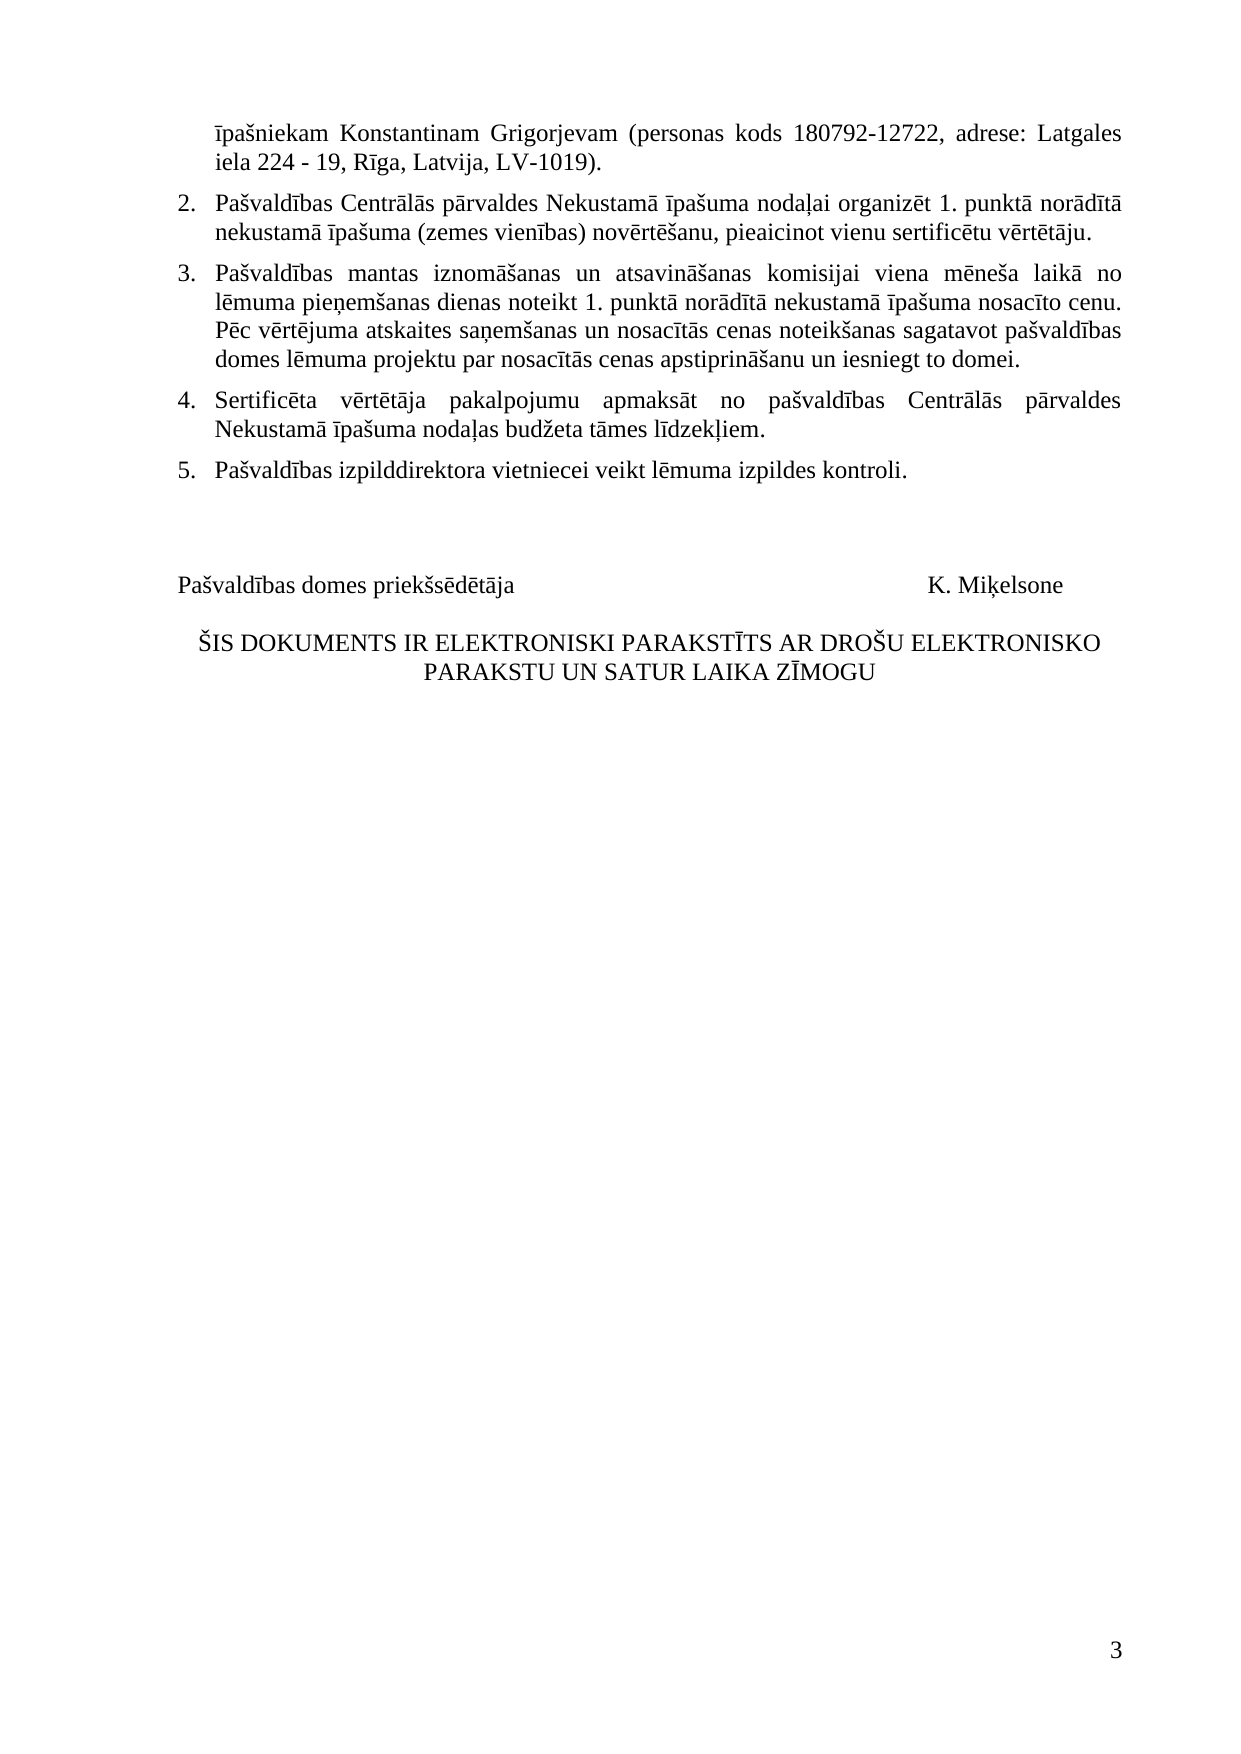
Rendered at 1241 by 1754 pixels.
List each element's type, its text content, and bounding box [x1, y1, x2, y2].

list Pašvaldības mantas iznomāšanas un atsavināšanas komisijai viena mēneša laikā no lēmuma pieņemšanas dienas noteikt 1. punktā norādītā nekustamā īpašuma nosacīto cenu. Pēc vērtējuma atskaites saņemšanas un nosacītās cenas noteikšanas sagatavot pašvaldības domes lēmuma projektu par nosacītās cenas apstiprināšanu un iesniegt to domei. [177, 258, 1122, 373]
list Pašvaldības Centrālās pārvaldes Nekustamā īpašuma nodaļai organizēt 1. punktā norādītā nekustamā īpašuma (zemes vienības) novērtēšanu, pieaicinot vienu sertificētu vērtētāju. [177, 188, 1122, 246]
list Sertificēta vērtētāja pakalpojumu apmaksāt no pašvaldības Centrālās pārvaldes Nekustamā īpašuma nodaļas budžeta tāmes līdzekļiem. [177, 386, 1122, 443]
text Pašvaldības domes priekšsēdētāja K. Miķelsone [177, 571, 1122, 599]
list Pašvaldības izpilddirektora vietniecei veikt lēmuma izpildes kontroli. [177, 456, 1122, 484]
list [177, 118, 1122, 176]
text ŠIS DOKUMENTS IR ELEKTRONISKI PARAKSTĪTS AR DROŠU ELEKTRONISKO PARAKSTU UN SATUR LAIKA ZĪMOGU [177, 628, 1122, 686]
